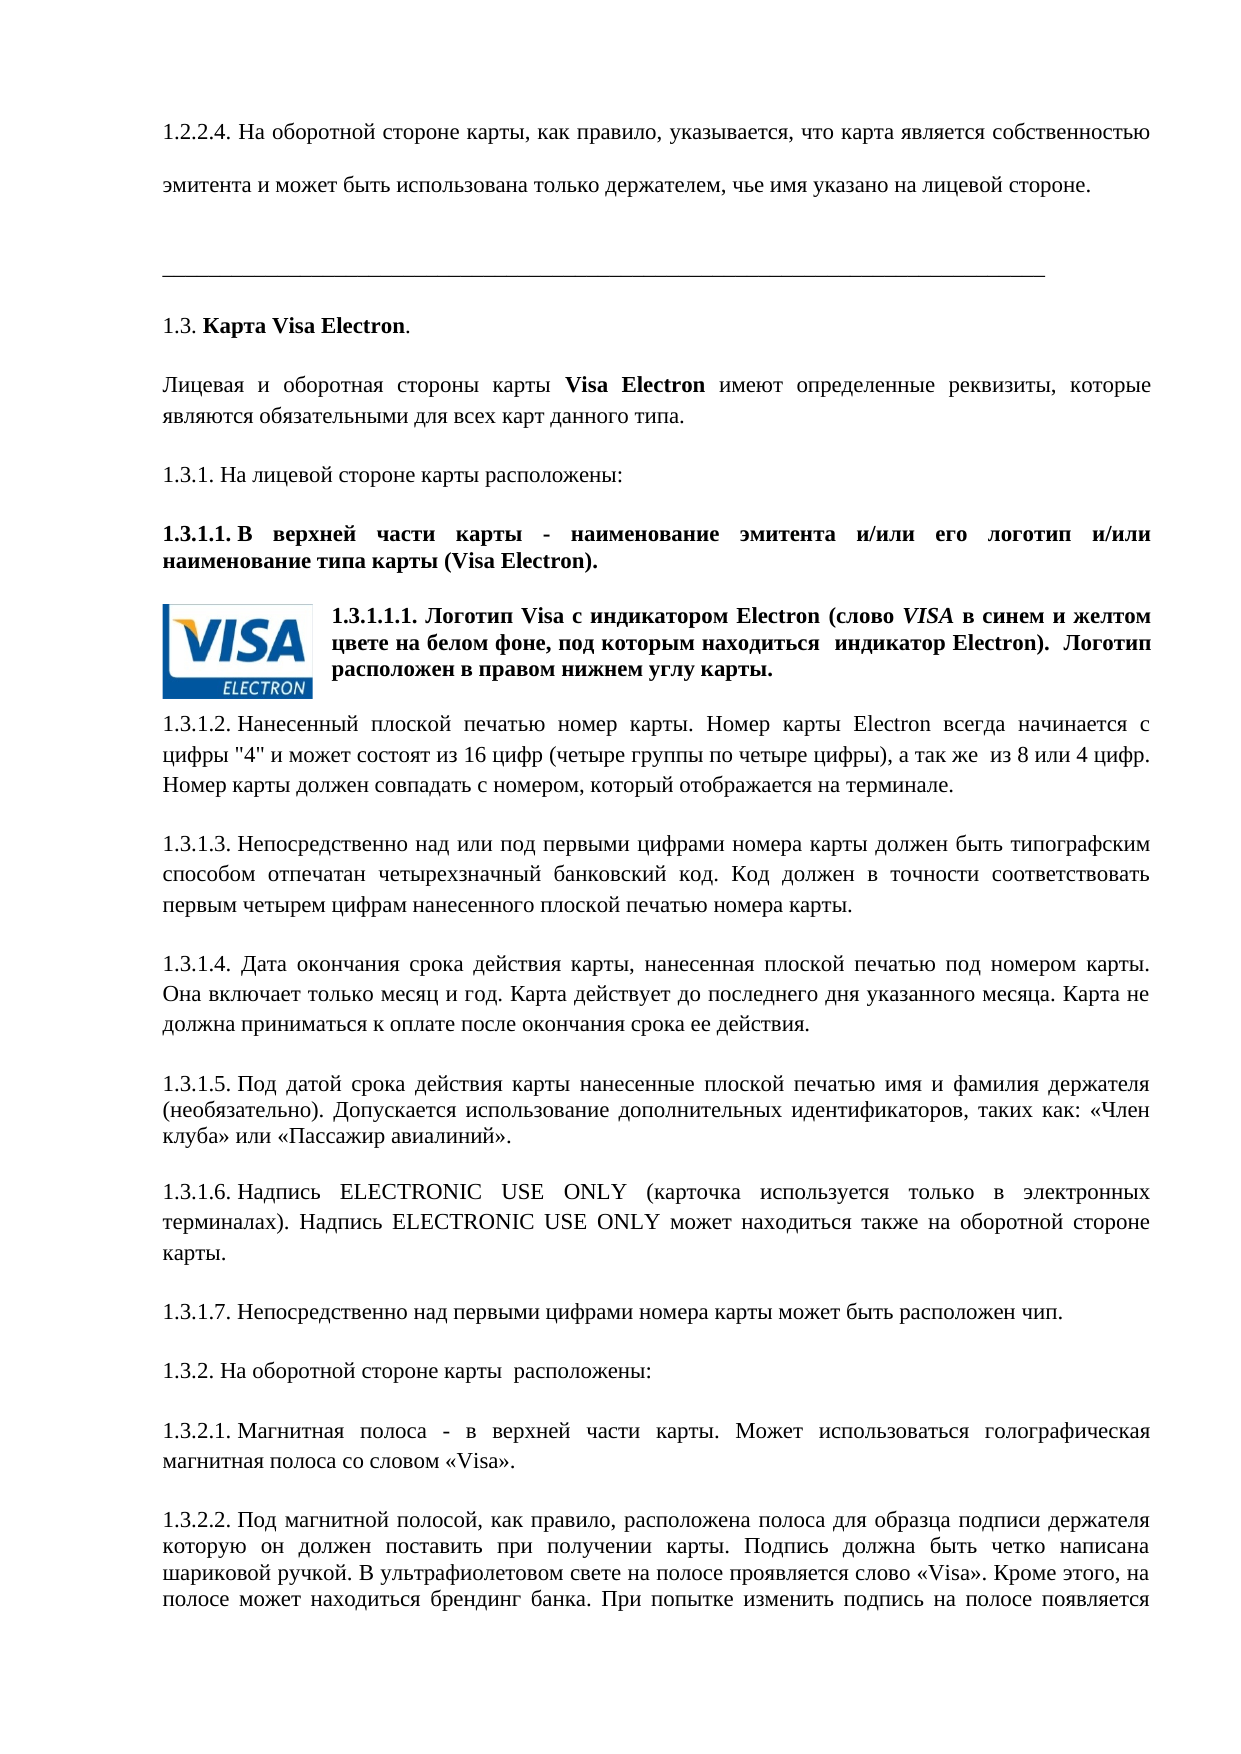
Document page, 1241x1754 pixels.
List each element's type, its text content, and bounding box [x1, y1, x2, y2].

text 1.3. Карта Visa Electron. [162, 312, 1152, 338]
text 1.3.1.4. Дата окончания срока действия карты, нанесенная плоской печатью под номером карты. Она включает только месяц и год. Карта действует до последнего дня указанного месяца. Карта не должна приниматься к оплате после окончания срока ее действия. [162, 950, 1152, 1037]
text 1.2.2.4. На оборотной стороне карты, как правило, указывается, что карта является собственностью эмитента и может быть использована только держателем, чье имя указано на лицевой стороне. [162, 118, 1152, 197]
text 1.3.1. На лицевой стороне карты расположены: [162, 461, 1152, 487]
text 1.3.1.5. Под датой срока действия карты нанесенные плоской печатью имя и фамилия держателя (необязательно). Допускается использование дополнительных идентификаторов, таких как: «Член клуба» или «Пассажир авиалиний». [162, 1070, 1152, 1149]
text 1.3.1.1.1. Логотип Visa с индикатором Electron (слово VISA в синем и желтом цвете на белом фоне, под которым находиться индикатор Electron). Логотип расположен в правом нижнем углу карты. [162, 602, 1152, 681]
text 1.3.1.6. Надпись ELECTRONIC USE ONLY (карточка используется только в электронных терминалах). Надпись ELECTRONIC USE ONLY может находиться также на оборотной стороне карты. [162, 1178, 1152, 1265]
text 1.3.1.3. Непосредственно над или под первыми цифрами номера карты должен быть типографским способом отпечатан четырехзначный банковский код. Код должен в точности соответствовать первым четырем цифрам нанесенного плоской печатью номера карты. [162, 830, 1152, 917]
text 1.3.1.1. В верхней части карты - наименование эмитента и/или его логотип и/или наименование типа карты (Visa Electron). [162, 520, 1152, 573]
picture [162, 604, 313, 699]
text Лицевая и оборотная стороны карты Visa Electron имеют определенные реквизиты, которые являются обязательными для всех карт данного типа. [162, 371, 1152, 428]
text 1.3.1.2. Нанесенный плоской печатью номер карты. Номер карты Electron всегда начинается с цифры "4" и может состоят из 16 цифр (четыре группы по четыре цифры), а так же из 8 или 4 цифр. Номер карты должен совпадать с номером, который отображается на терминале. [162, 711, 1152, 797]
text 1.3.2.1. Магнитная полоса - в верхней части карты. Может использоваться голографическая магнитная полоса со словом «Visa». [162, 1417, 1152, 1473]
text 1.3.1.7. Непосредственно над первыми цифрами номера карты может быть расположен чип. [162, 1298, 1152, 1324]
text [162, 1506, 1152, 1612]
text _____________________________________________________________________________ [162, 253, 1152, 279]
text 1.3.2. На оборотной стороне карты расположены: [162, 1357, 1152, 1384]
